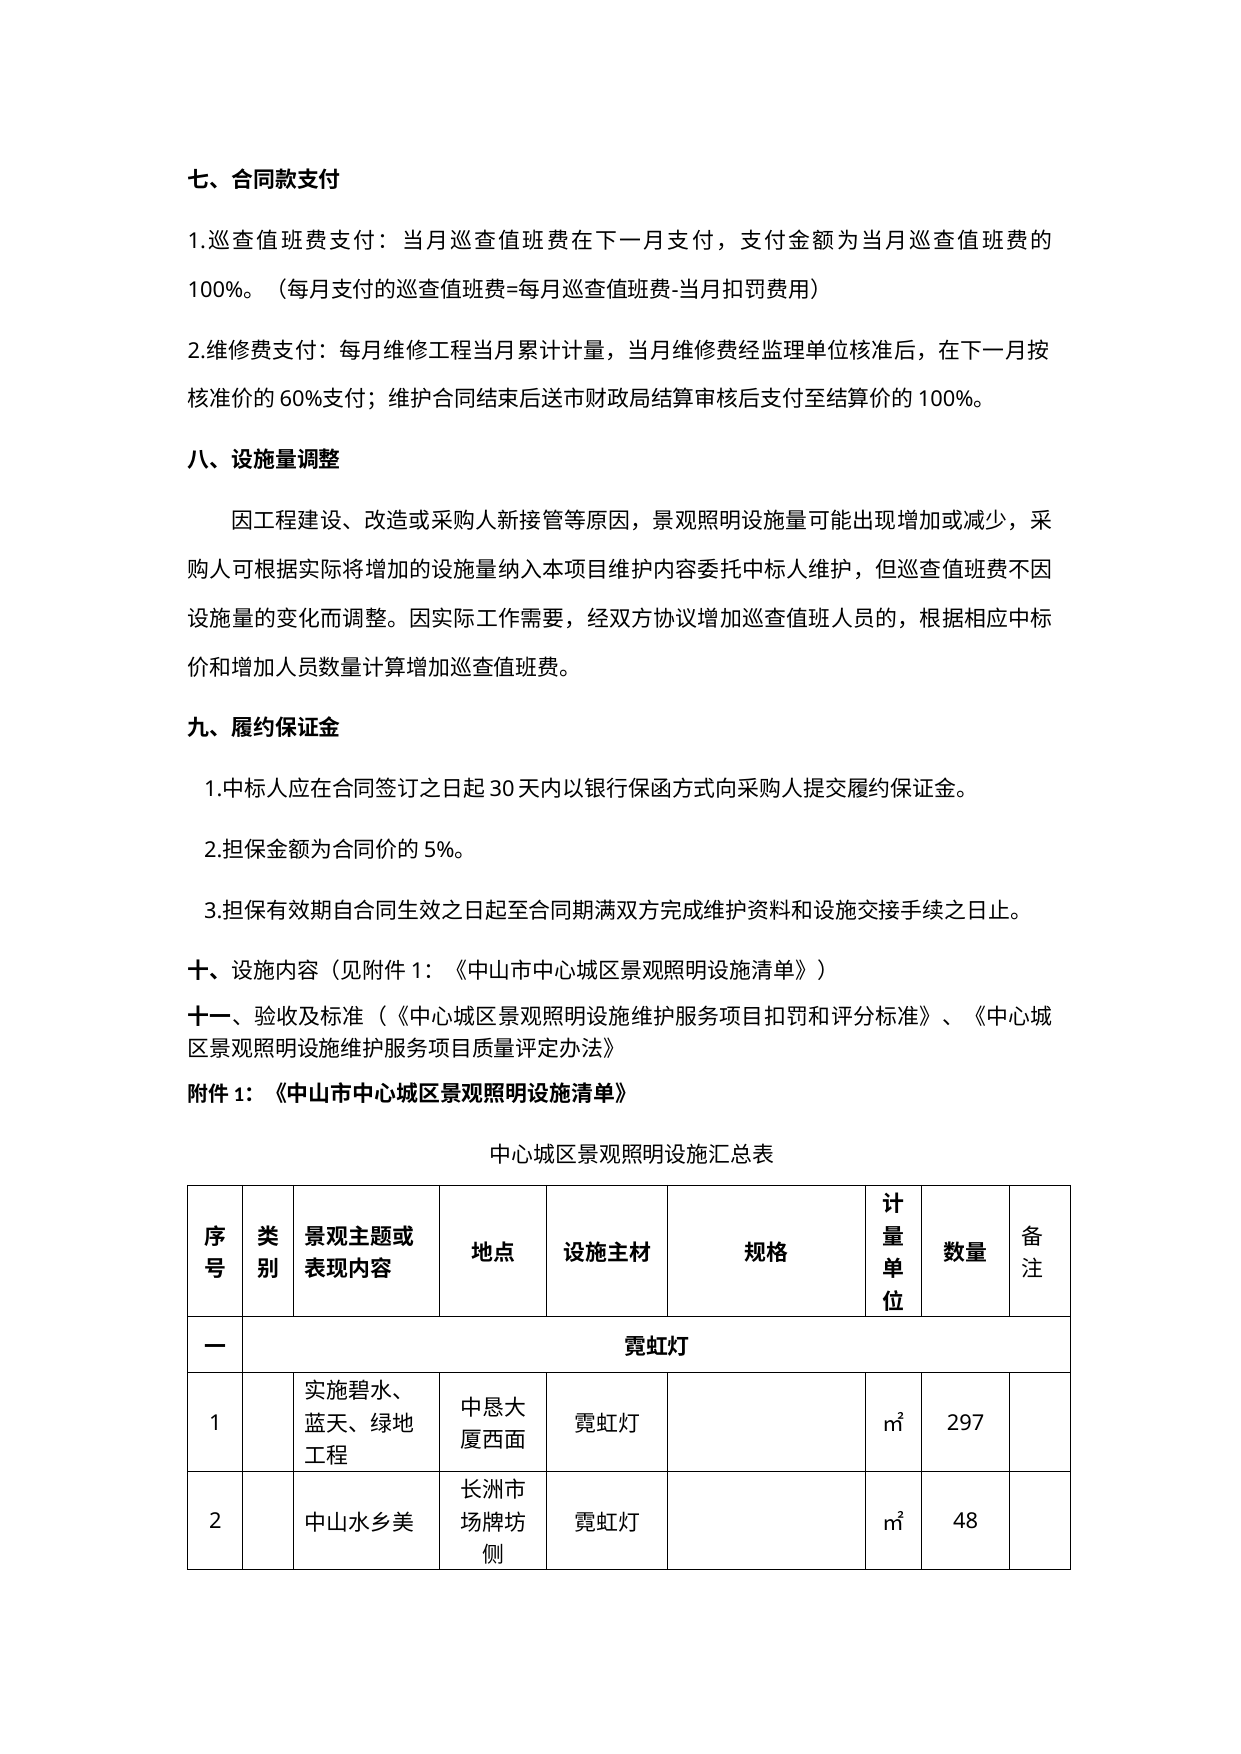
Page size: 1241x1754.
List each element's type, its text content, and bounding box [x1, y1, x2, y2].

table_cell [1010, 1472, 1070, 1569]
table_cell 计量单位 [866, 1186, 921, 1316]
table_cell ㎡ [866, 1472, 921, 1569]
table_cell [668, 1472, 865, 1569]
table_cell 2 [188, 1472, 242, 1569]
table_cell 一 [188, 1317, 242, 1372]
table_cell 备注 [1010, 1186, 1070, 1316]
table_cell 实施碧水、蓝天、绿地工程 [294, 1373, 439, 1471]
text 3.担保有效期自合同生效之日起至合同期满双方完成维护资料和设施交接手续之日止。 [204, 892, 1053, 925]
table_cell 1 [188, 1373, 242, 1471]
table_cell ㎡ [866, 1373, 921, 1471]
text 八、设施量调整 [187, 442, 1053, 474]
table_cell 景观主题或表现内容 [294, 1186, 439, 1316]
table_cell 霓虹灯 [547, 1472, 667, 1569]
text 七、合同款支付 [187, 162, 1053, 194]
text 1.巡查值班费支付：当月巡查值班费在下一月支付，支付金额为当月巡查值班费的100%。（每月支付的巡查值班费=每月巡查值班费-当月扣罚费用） [187, 223, 1053, 304]
table_cell 中山水乡美 [294, 1472, 439, 1569]
table_cell 霓虹灯 [547, 1373, 667, 1471]
table_cell [1010, 1373, 1070, 1471]
text 十、设施内容（见附件1：《中山市中心城区景观照明设施清单》） [187, 953, 1053, 986]
table_cell 规格 [668, 1186, 865, 1316]
text 2.维修费支付：每月维修工程当月累计计量，当月维修费经监理单位核准后，在下一月按核准价的60%支付；维护合同结束后送市财政局结算审核后支付至结算价的100%。 [187, 332, 1053, 414]
table_cell 地点 [440, 1186, 546, 1316]
text 附件1：《中山市中心城区景观照明设施清单》 [187, 1076, 1053, 1108]
table_cell 48 [922, 1472, 1009, 1569]
table_cell 中恳大厦西面 [440, 1373, 546, 1471]
text 因工程建设、改造或采购人新接管等原因，景观照明设施量可能出现增加或减少，采购人可根据实际将增加的设施量纳入本项目维护内容委托中标人维护，但巡查值班费不因设施量的变化而调整。因实际工作需要，经双方协议增加巡查值班人员的，根据相应中标价和增加人员数量计算增加巡查值班费。 [187, 503, 1053, 682]
table_header 中心城区景观照明设施汇总表 [188, 1121, 1071, 1185]
table_cell [668, 1373, 865, 1471]
text 2.担保金额为合同价的5%。 [204, 832, 1053, 864]
table_cell 设施主材 [547, 1186, 667, 1316]
text 九、履约保证金 [187, 710, 1053, 742]
table_cell 序号 [188, 1186, 242, 1316]
table_cell 类别 [243, 1186, 293, 1316]
text 十一、验收及标准（《中心城区景观照明设施维护服务项目扣罚和评分标准》、《中心城区景观照明设施维护服务项目质量评定办法》 [187, 998, 1053, 1063]
text 1.中标人应在合同签订之日起30天内以银行保函方式向采购人提交履约保证金。 [204, 771, 1053, 803]
table_cell 297 [922, 1373, 1009, 1471]
table_cell [243, 1472, 293, 1569]
table_cell 数量 [922, 1186, 1009, 1316]
table_cell [243, 1373, 293, 1471]
table_cell 长洲市场牌坊侧 [440, 1472, 546, 1569]
table_cell 霓虹灯 [243, 1317, 1070, 1372]
